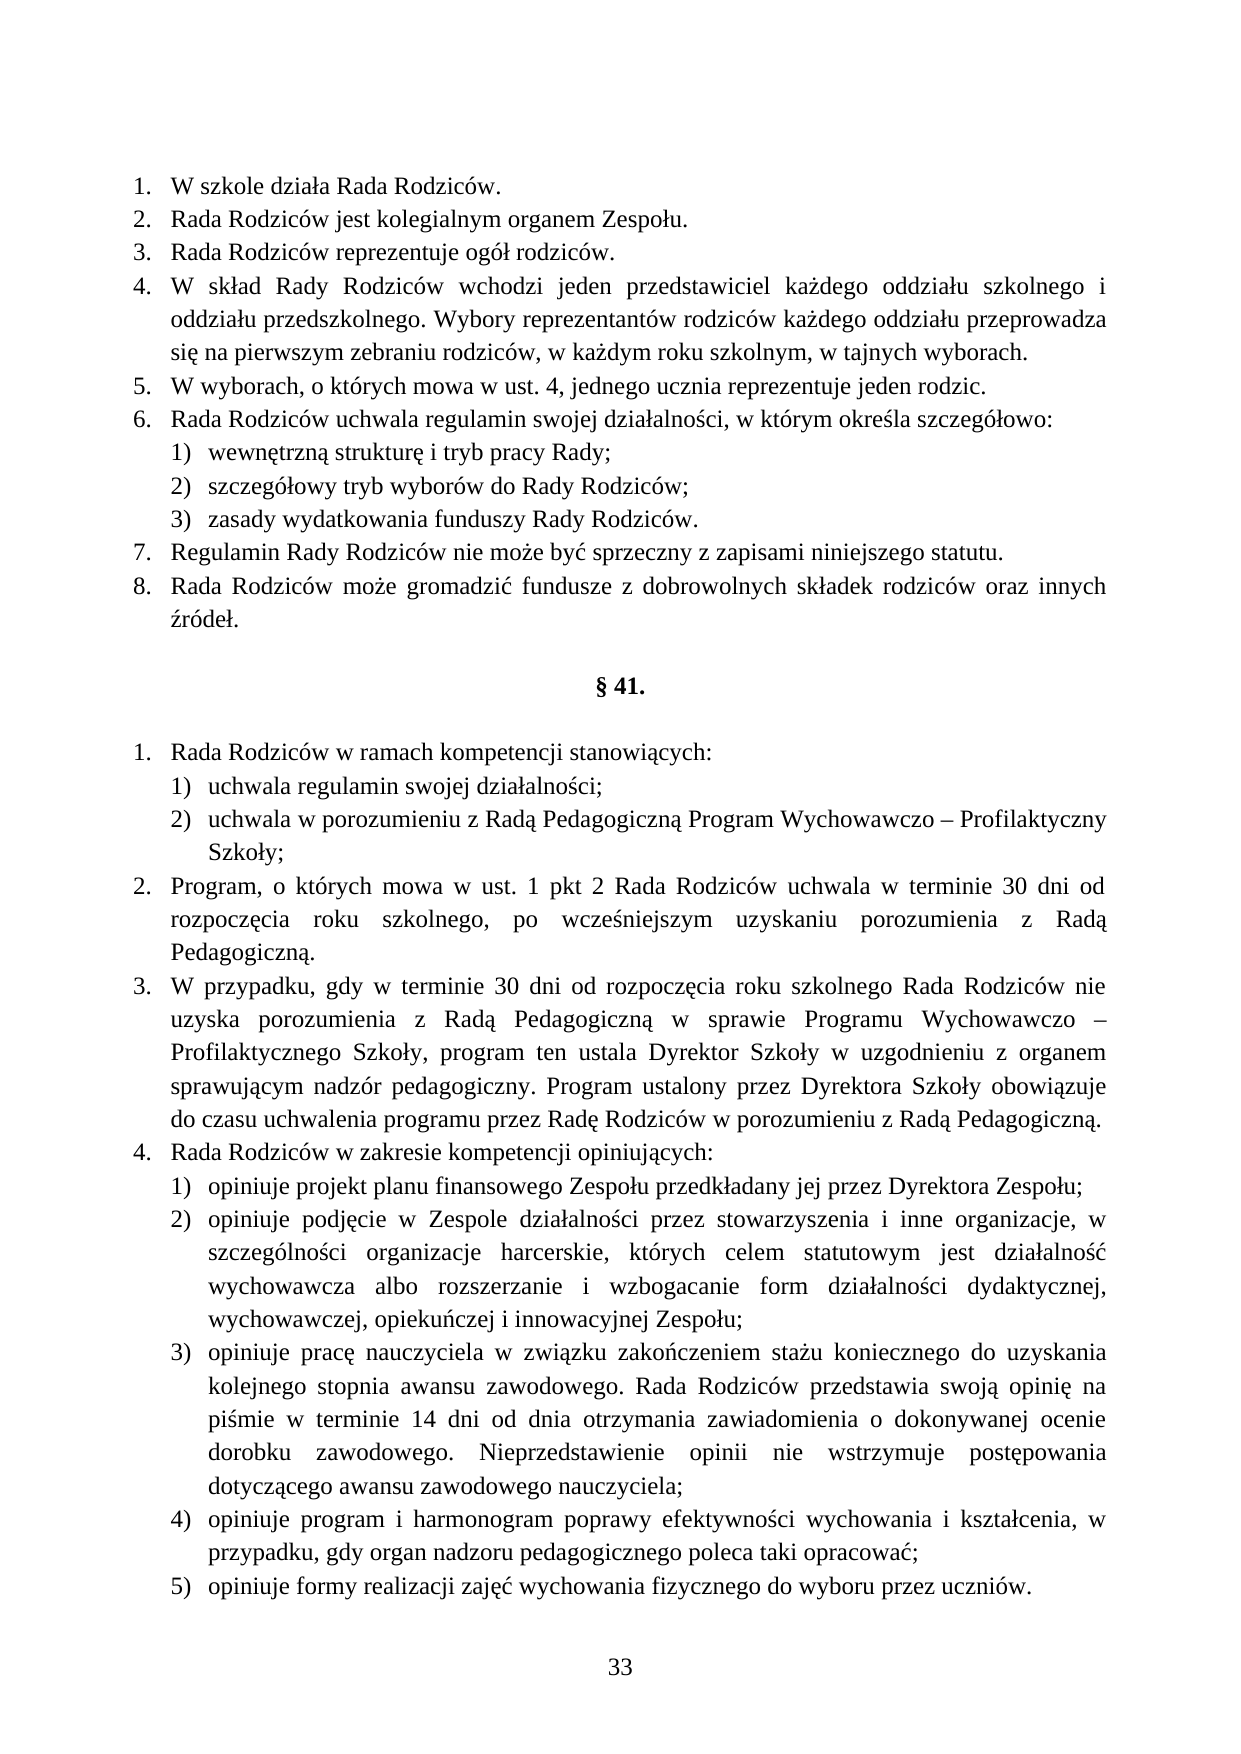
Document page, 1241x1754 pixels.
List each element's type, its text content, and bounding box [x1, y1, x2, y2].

list szczegółowy tryb wyborów do Rady Rodziców; [170, 466, 1107, 499]
list W wyborach, o których mowa w ust. 4, jednego ucznia reprezentuje jeden rodzic. [133, 366, 1107, 399]
list opiniuje projekt planu finansowego Zespołu przedkładany jej przez Dyrektora Zespołu; [170, 1166, 1107, 1199]
list Rada Rodziców jest kolegialnym organem Zespołu. [133, 199, 1107, 233]
list W skład Rady Rodziców wchodzi jeden przedstawiciel każdego oddziału szkolnego i oddziału przedszkolnego. Wybory reprezentantów rodziców każdego oddziału przeprowadza się na pierwszym zebraniu rodziców, w każdym roku szkolnym, w tajnych wyborach. [133, 266, 1107, 366]
list zasady wydatkowania funduszy Rady Rodziców. [170, 499, 1107, 533]
list opiniuje pracę nauczyciela w związku zakończeniem stażu koniecznego do uzyskania kolejnego stopnia awansu zawodowego. Rada Rodziców przedstawia swoją opinię na piśmie w terminie 14 dni od dnia otrzymania zawiadomienia o dokonywanej ocenie dorobku zawodowego. Nieprzedstawienie opinii nie wstrzymuje postępowania dotyczącego awansu zawodowego nauczyciela; [170, 1333, 1107, 1499]
list Program, o których mowa w ust. 1 pkt 2 Rada Rodziców uchwala w terminie 30 dni od rozpoczęcia roku szkolnego, po wcześniejszym uzyskaniu porozumienia z Radą Pedagogiczną. [133, 866, 1107, 966]
text § 41. [133, 666, 1107, 699]
list Rada Rodziców w ramach kompetencji stanowiących: [133, 733, 1107, 766]
list Rada Rodziców reprezentuje ogół rodziców. [133, 233, 1107, 266]
list Rada Rodziców uchwala regulamin swojej działalności, w którym określa szczegółowo: [133, 399, 1107, 433]
list opiniuje podjęcie w Zespole działalności przez stowarzyszenia i inne organizacje, w szczególności organizacje harcerskie, których celem statutowym jest działalność wychowawcza albo rozszerzanie i wzbogacanie form działalności dydaktycznej, wychowawczej, opiekuńczej i innowacyjnej Zespołu; [170, 1199, 1107, 1333]
list uchwala regulamin swojej działalności; [170, 766, 1107, 799]
list W szkole działa Rada Rodziców. [133, 166, 1107, 199]
list opiniuje formy realizacji zajęć wychowania fizycznego do wyboru przez uczniów. [170, 1566, 1107, 1599]
list W przypadku, gdy w terminie 30 dni od rozpoczęcia roku szkolnego Rada Rodziców nie uzyska porozumienia z Radą Pedagogiczną w sprawie Programu Wychowawczo – Profilaktycznego Szkoły, program ten ustala Dyrektor Szkoły w uzgodnieniu z organem sprawującym nadzór pedagogiczny. Program ustalony przez Dyrektora Szkoły obowiązuje do czasu uchwalenia programu przez Radę Rodziców w porozumieniu z Radą Pedagogiczną. [133, 966, 1107, 1133]
list Rada Rodziców w zakresie kompetencji opiniujących: [133, 1133, 1107, 1166]
list wewnętrzną strukturę i tryb pracy Rady; [170, 433, 1107, 466]
list opiniuje program i harmonogram poprawy efektywności wychowania i kształcenia, w przypadku, gdy organ nadzoru pedagogicznego poleca taki opracować; [170, 1499, 1107, 1566]
list Rada Rodziców może gromadzić fundusze z dobrowolnych składek rodziców oraz innych źródeł. [133, 566, 1107, 633]
list uchwala w porozumieniu z Radą Pedagogiczną Program Wychowawczo – Profilaktyczny Szkoły; [170, 799, 1107, 866]
list Regulamin Rady Rodziców nie może być sprzeczny z zapisami niniejszego statutu. [133, 533, 1107, 566]
